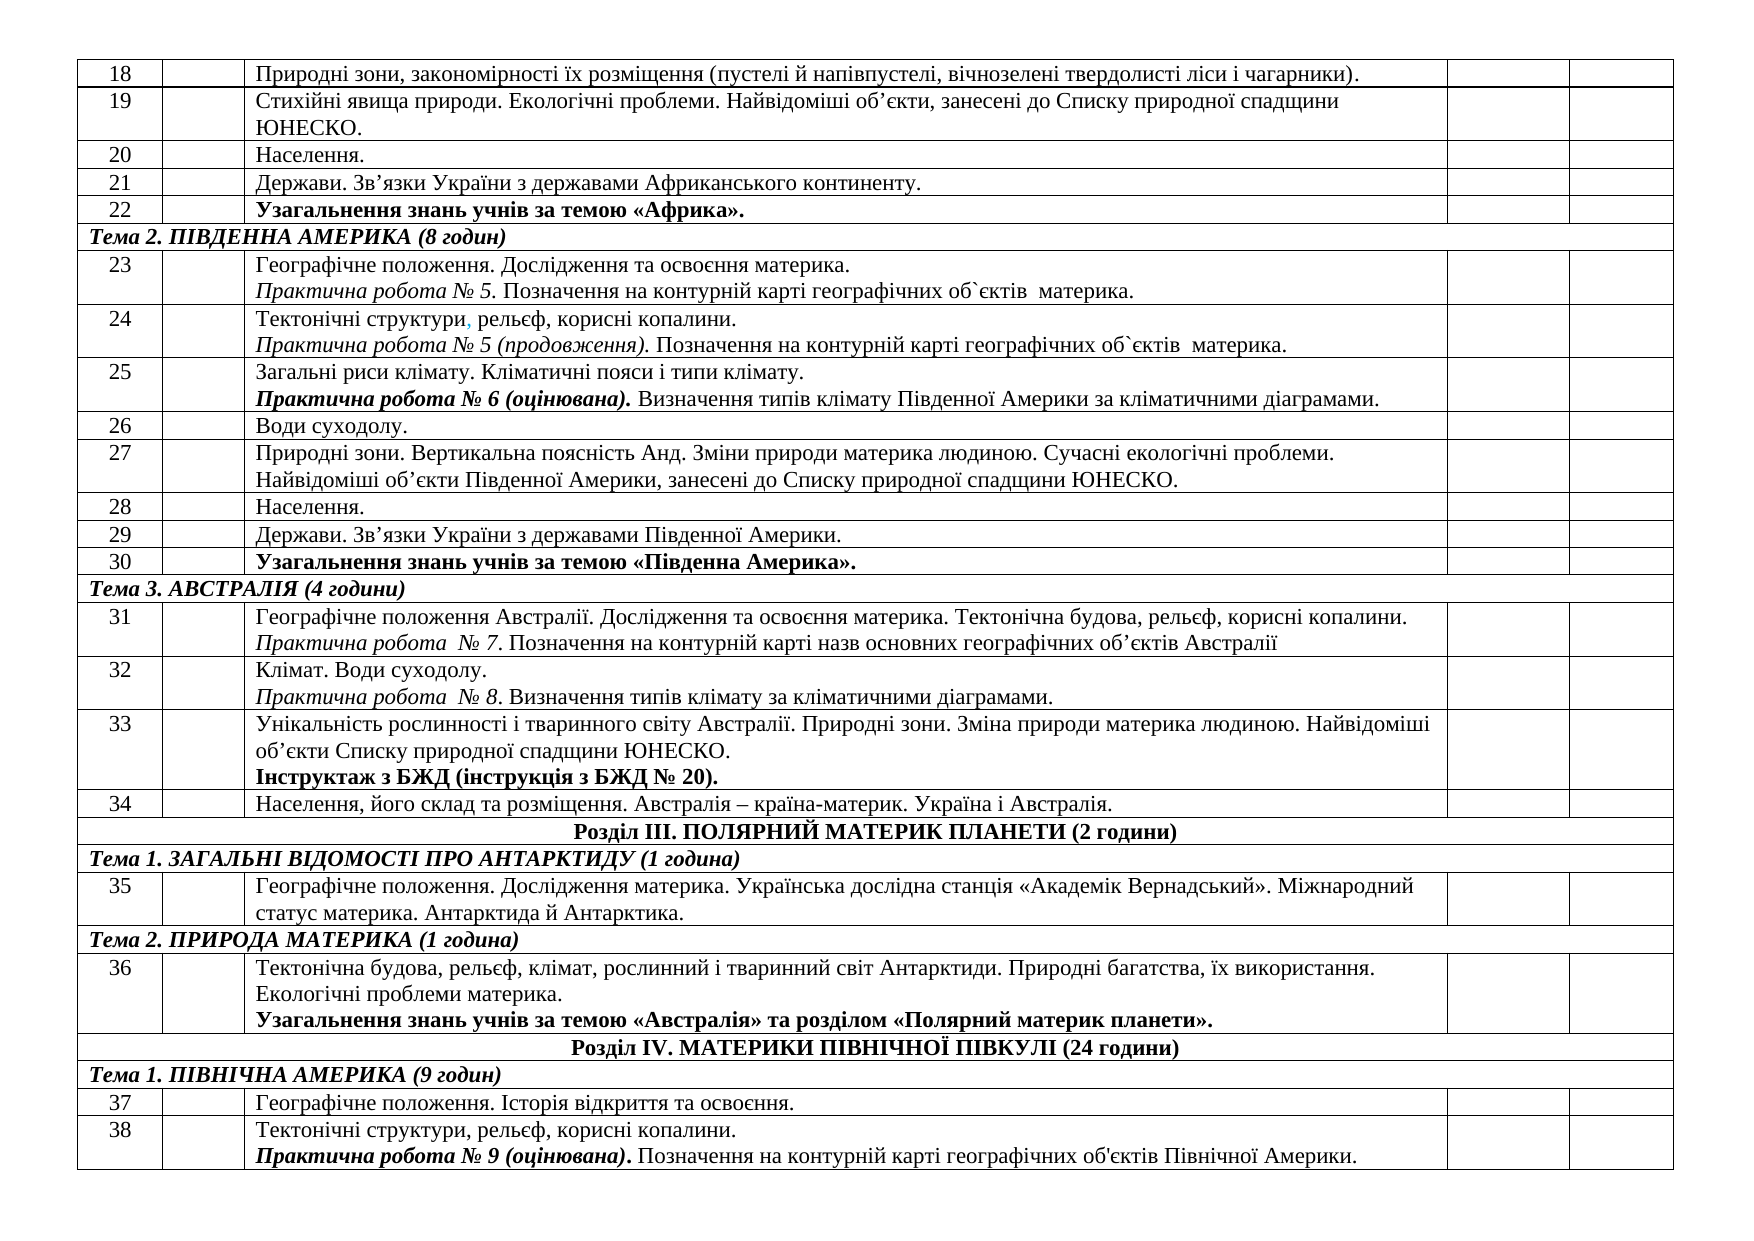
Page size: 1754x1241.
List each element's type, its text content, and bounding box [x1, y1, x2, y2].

table_cell 22 [78, 196, 162, 222]
table_cell [1448, 521, 1569, 547]
table_cell [163, 954, 244, 1033]
table_cell Держави. Зв’язки України з державами Африканського континенту. [245, 169, 1447, 195]
table_cell Населення. [245, 493, 1447, 519]
table_cell [163, 440, 244, 492]
table_cell [1448, 603, 1569, 656]
table_cell Природні зони, закономірності їх розміщення (пустелі й напівпустелі, вічнозелені твердолисті ліси і чагарники). [245, 60, 1447, 86]
table_cell [163, 60, 244, 86]
table_cell [163, 412, 244, 438]
table_cell [1570, 521, 1673, 547]
table_cell [1448, 493, 1569, 519]
table_cell Тема 2. ПРИРОДА МАТЕРИКА (1 година) [78, 926, 1673, 953]
table_cell [1448, 196, 1569, 222]
table_cell [1570, 196, 1673, 222]
table_cell Розділ ІV. МАТЕРИКИ ПІВНІЧНОЇ ПІВКУЛІ (24 години) [78, 1034, 1673, 1060]
table_cell [1570, 710, 1673, 789]
table_cell Географічне положення. Дослідження материка. Українська дослідна станція «Академік Вернадський». Міжнародний статус материка. Антарктида й Антарктика. [245, 873, 1447, 925]
table_cell [163, 493, 244, 519]
table_cell Розділ ІІІ. ПОЛЯРНИЙ МАТЕРИК ПЛАНЕТИ (2 години) [78, 818, 1673, 844]
table_cell 18 [78, 60, 162, 86]
table_cell 20 [78, 141, 162, 168]
table_cell 26 [78, 412, 162, 438]
table_cell [163, 710, 244, 789]
table_cell Клімат. Води суходолу. Практична робота № 8. Визначення типів клімату за кліматичними діаграмами. [245, 657, 1447, 709]
table_cell [1448, 358, 1569, 411]
table_cell [1448, 440, 1569, 492]
table_cell [1570, 141, 1673, 168]
table_cell [1448, 251, 1569, 303]
table_cell [1448, 412, 1569, 438]
table_cell [1448, 141, 1569, 168]
table_cell [1448, 954, 1569, 1033]
table_cell [1570, 305, 1673, 357]
table_cell [1448, 1116, 1569, 1169]
table_cell 19 [78, 88, 162, 140]
table_cell [1448, 657, 1569, 709]
table_cell Узагальнення знань учнів за темою «Південна Америка». [245, 548, 1447, 574]
table_cell [1448, 305, 1569, 357]
table_cell [1570, 954, 1673, 1033]
table_cell Води суходолу. [245, 412, 1447, 438]
table_cell [1570, 1089, 1673, 1115]
table_cell Тема 2. ПІВДЕННА АМЕРИКА (8 годин) [78, 224, 1673, 250]
table_cell [163, 169, 244, 195]
table_cell [163, 305, 244, 357]
table_cell [1570, 657, 1673, 709]
table_cell [163, 548, 244, 574]
table_cell Узагальнення знань учнів за темою «Африка». [245, 196, 1447, 222]
table_cell Тема 1. ЗАГАЛЬНІ ВІДОМОСТІ ПРО АНТАРКТИДУ (1 година) [78, 845, 1673, 872]
table_cell [1570, 790, 1673, 817]
table_cell [163, 790, 244, 817]
table_cell Природні зони. Вертикальна поясність Анд. Зміни природи материка людиною. Сучасні екологічні проблеми. Найвідоміші об’єкти Південної Америки, занесені до Списку природної спадщини ЮНЕСКО. [245, 440, 1447, 492]
table_cell 34 [78, 790, 162, 817]
table_cell 29 [78, 521, 162, 547]
table_cell Населення, його склад та розміщення. Австралія – країна-материк. Україна і Австралія. [245, 790, 1447, 817]
table_cell Стихійні явища природи. Екологічні проблеми. Найвідоміші об’єкти, занесені до Списку природної спадщини ЮНЕСКО. [245, 88, 1447, 140]
table_cell Загальні риси клімату. Кліматичні пояси і типи клімату. Практична робота № 6 (оцінювана). Визначення типів клімату Південної Америки за кліматичними діаграмами. [245, 358, 1447, 411]
table_cell Географічне положення Австралії. Дослідження та освоєння материка. Тектонічна будова, рельєф, корисні копалини. Практична робота № 7. Позначення на контурній карті назв основних географічних об’єктів Австралії [245, 603, 1447, 656]
table_cell [1448, 790, 1569, 817]
table_cell Тектонічні структури, рельєф, корисні копалини. Практична робота № 5 (продовження). Позначення на контурній карті географічних об`єктів материка. [245, 305, 1447, 357]
table_cell [163, 358, 244, 411]
table_cell [1570, 493, 1673, 519]
table_cell [1448, 60, 1569, 86]
table_cell [163, 88, 244, 140]
table_cell [163, 141, 244, 168]
table_cell [1570, 548, 1673, 574]
table_cell 28 [78, 493, 162, 519]
table_cell [1448, 548, 1569, 574]
table_cell Держави. Зв’язки України з державами Південної Америки. [245, 521, 1447, 547]
table_cell 38 [78, 1116, 162, 1169]
table_cell [1570, 873, 1673, 925]
table_cell [1448, 169, 1569, 195]
table_cell [163, 873, 244, 925]
table_cell [1570, 358, 1673, 411]
table_cell Тема 3. АВСТРАЛІЯ (4 години) [78, 575, 1673, 602]
table_cell 21 [78, 169, 162, 195]
table_cell [1448, 710, 1569, 789]
table_cell 33 [78, 710, 162, 789]
table_cell [1570, 88, 1673, 140]
table_cell [1570, 60, 1673, 86]
table_cell Тектонічні структури, рельєф, корисні копалини. Практична робота № 9 (оцінювана). Позначення на контурній карті географічних об'єктів Північної Америки. [245, 1116, 1447, 1169]
table_cell [163, 657, 244, 709]
table_cell [1570, 412, 1673, 438]
table_cell [1570, 440, 1673, 492]
table_cell [1448, 88, 1569, 140]
table_cell [1448, 1089, 1569, 1115]
table_cell [163, 1089, 244, 1115]
table_cell Географічне положення. Історія відкриття та освоєння. [245, 1089, 1447, 1115]
table_cell [1570, 169, 1673, 195]
table_cell Населення. [245, 141, 1447, 168]
table_cell [1570, 1116, 1673, 1169]
table_cell [163, 251, 244, 303]
table_cell [1448, 873, 1569, 925]
table_cell Унікальність рослинності і тваринного світу Австралії. Природні зони. Зміна природи материка людиною. Найвідоміші об’єкти Списку природної спадщини ЮНЕСКО. Інструктаж з БЖД (інструкція з БЖД № 20). [245, 710, 1447, 789]
table_cell 35 [78, 873, 162, 925]
table_cell 32 [78, 657, 162, 709]
table_cell Географічне положення. Дослідження та освоєння материка. Практична робота № 5. Позначення на контурній карті географічних об`єктів материка. [245, 251, 1447, 303]
table_cell [163, 603, 244, 656]
table_cell [1570, 603, 1673, 656]
table_cell 31 [78, 603, 162, 656]
table_cell [163, 521, 244, 547]
table_cell 24 [78, 305, 162, 357]
table_cell 37 [78, 1089, 162, 1115]
table_cell [163, 1116, 244, 1169]
table_cell 25 [78, 358, 162, 411]
table_cell 30 [78, 548, 162, 574]
table_cell Тема 1. ПІВНІЧНА АМЕРИКА (9 годин) [78, 1061, 1673, 1088]
table_cell 36 [78, 954, 162, 1033]
table_cell [163, 196, 244, 222]
table_cell 23 [78, 251, 162, 303]
table_cell [1570, 251, 1673, 303]
table_cell 27 [78, 440, 162, 492]
table_cell Тектонічна будова, рельєф, клімат, рослинний і тваринний світ Антарктиди. Природні багатства, їх використання. Екологічні проблеми материка. Узагальнення знань учнів за темою «Австралія» та розділом «Полярний материк планети». [245, 954, 1447, 1033]
